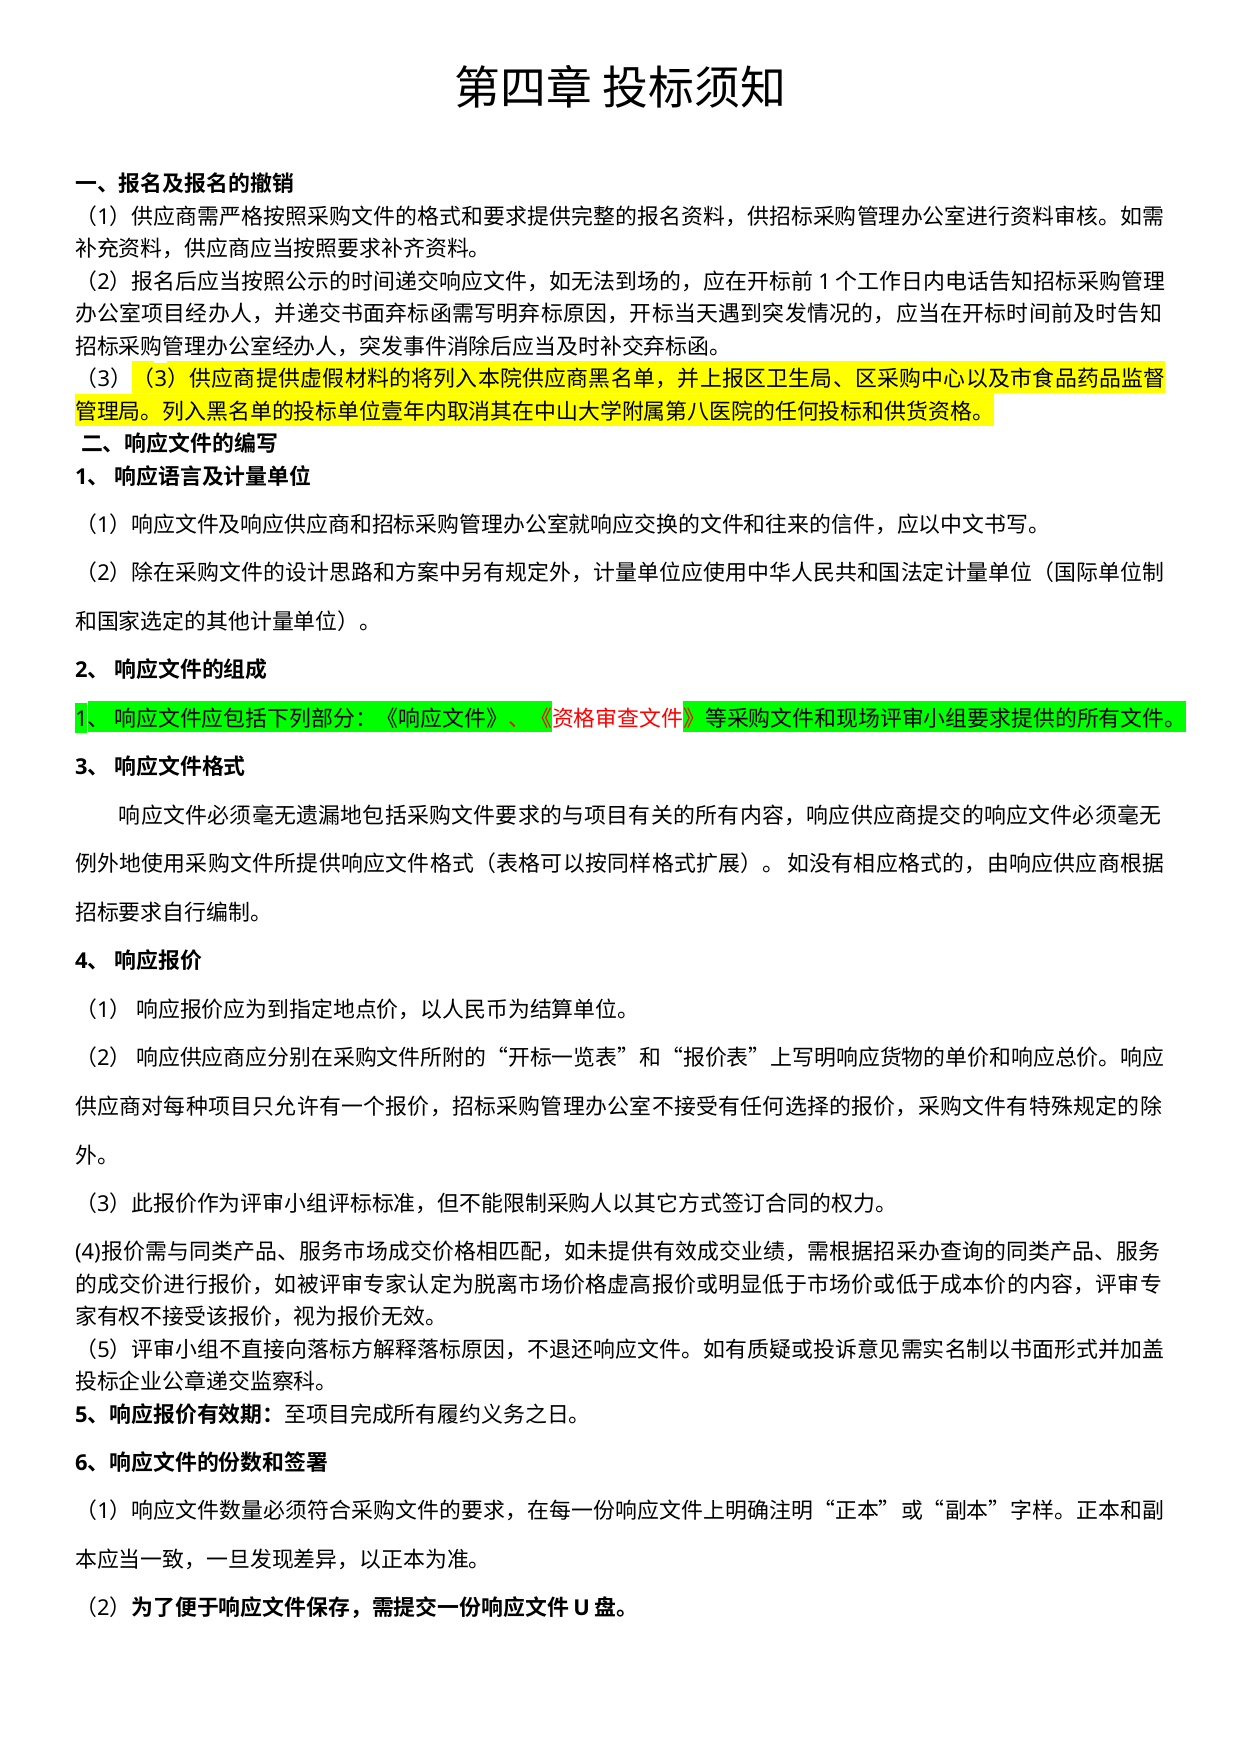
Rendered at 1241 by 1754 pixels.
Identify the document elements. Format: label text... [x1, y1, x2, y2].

text （5）评审小组不直接向落标方解释落标原因，不退还响应文件。如有质疑或投诉意见需实名制以书面形式并加盖投标企业公章递交监察科。 [75, 1331, 1165, 1396]
text 2、 响应文件的组成 [75, 652, 1165, 685]
text 响应文件必须毫无遗漏地包括采购文件要求的与项目有关的所有内容，响应供应商提交的响应文件必须毫无例外地使用采购文件所提供响应文件格式（表格可以按同样格式扩展）。如没有相应格式的，由响应供应商根据招标要求自行编制。 [75, 797, 1165, 927]
text 6、响应文件的份数和签署 [75, 1445, 1165, 1477]
text （2）除在采购文件的设计思路和方案中另有规定外，计量单位应使用中华人民共和国法定计量单位（国际单位制和国家选定的其他计量单位）。 [75, 555, 1165, 636]
text 1、 响应文件应包括下列部分：《响应文件》、《资格审查文件》等采购文件和现场评审小组要求提供的所有文件。 [75, 701, 1165, 733]
text (4)报价需与同类产品、服务市场成交价格相匹配，如未提供有效成交业绩，需根据招采办查询的同类产品、服务的成交价进行报价，如被评审专家认定为脱离市场价格虚高报价或明显低于市场价或低于成本价的内容，评审专家有权不接受该报价，视为报价无效。 [75, 1234, 1165, 1331]
text （3）（3）供应商提供虚假材料的将列入本院供应商黑名单，并上报区卫生局、区采购中心以及市食品药品监督管理局。列入黑名单的投标单位壹年内取消其在中山大学附属第八医院的任何投标和供货资格。 [75, 361, 1165, 426]
text （1）响应文件及响应供应商和招标采购管理办公室就响应交换的文件和往来的信件，应以中文书写。 [75, 507, 1165, 539]
text 5、响应报价有效期：至项目完成所有履约义务之日。 [75, 1396, 1165, 1429]
text 1、 响应语言及计量单位 [75, 458, 1165, 491]
text （2）为了便于响应文件保存，需提交一份响应文件U盘。 [75, 1590, 1165, 1623]
text 3、 响应文件格式 [75, 749, 1165, 781]
text （1）响应文件数量必须符合采购文件的要求，在每一份响应文件上明确注明“正本”或“副本”字样。正本和副本应当一致，一旦发现差异，以正本为准。 [75, 1493, 1165, 1574]
text （3）此报价作为评审小组评标标准，但不能限制采购人以其它方式签订合同的权力。 [75, 1186, 1165, 1218]
text （2） 响应供应商应分别在采购文件所附的“开标一览表”和“报价表”上写明响应货物的单价和响应总价。响应供应商对每种项目只允许有一个报价，招标采购管理办公室不接受有任何选择的报价，采购文件有特殊规定的除外。 [75, 1040, 1165, 1170]
text 二、响应文件的编写 [75, 426, 1165, 458]
text （1） 响应报价应为到指定地点价，以人民币为结算单位。 [75, 991, 1165, 1024]
text （1）供应商需严格按照采购文件的格式和要求提供完整的报名资料，供招标采购管理办公室进行资料审核。如需补充资料，供应商应当按照要求补齐资料。 [75, 198, 1165, 263]
text 4、 响应报价 [75, 943, 1165, 976]
text 第四章 投标须知 [75, 36, 1165, 133]
text （2）报名后应当按照公示的时间递交响应文件，如无法到场的，应在开标前1个工作日内电话告知招标采购管理办公室项目经办人，并递交书面弃标函需写明弃标原因，开标当天遇到突发情况的，应当在开标时间前及时告知招标采购管理办公室经办人，突发事件消除后应当及时补交弃标函。 [75, 263, 1165, 361]
text 一、报名及报名的撤销 [75, 166, 1165, 198]
